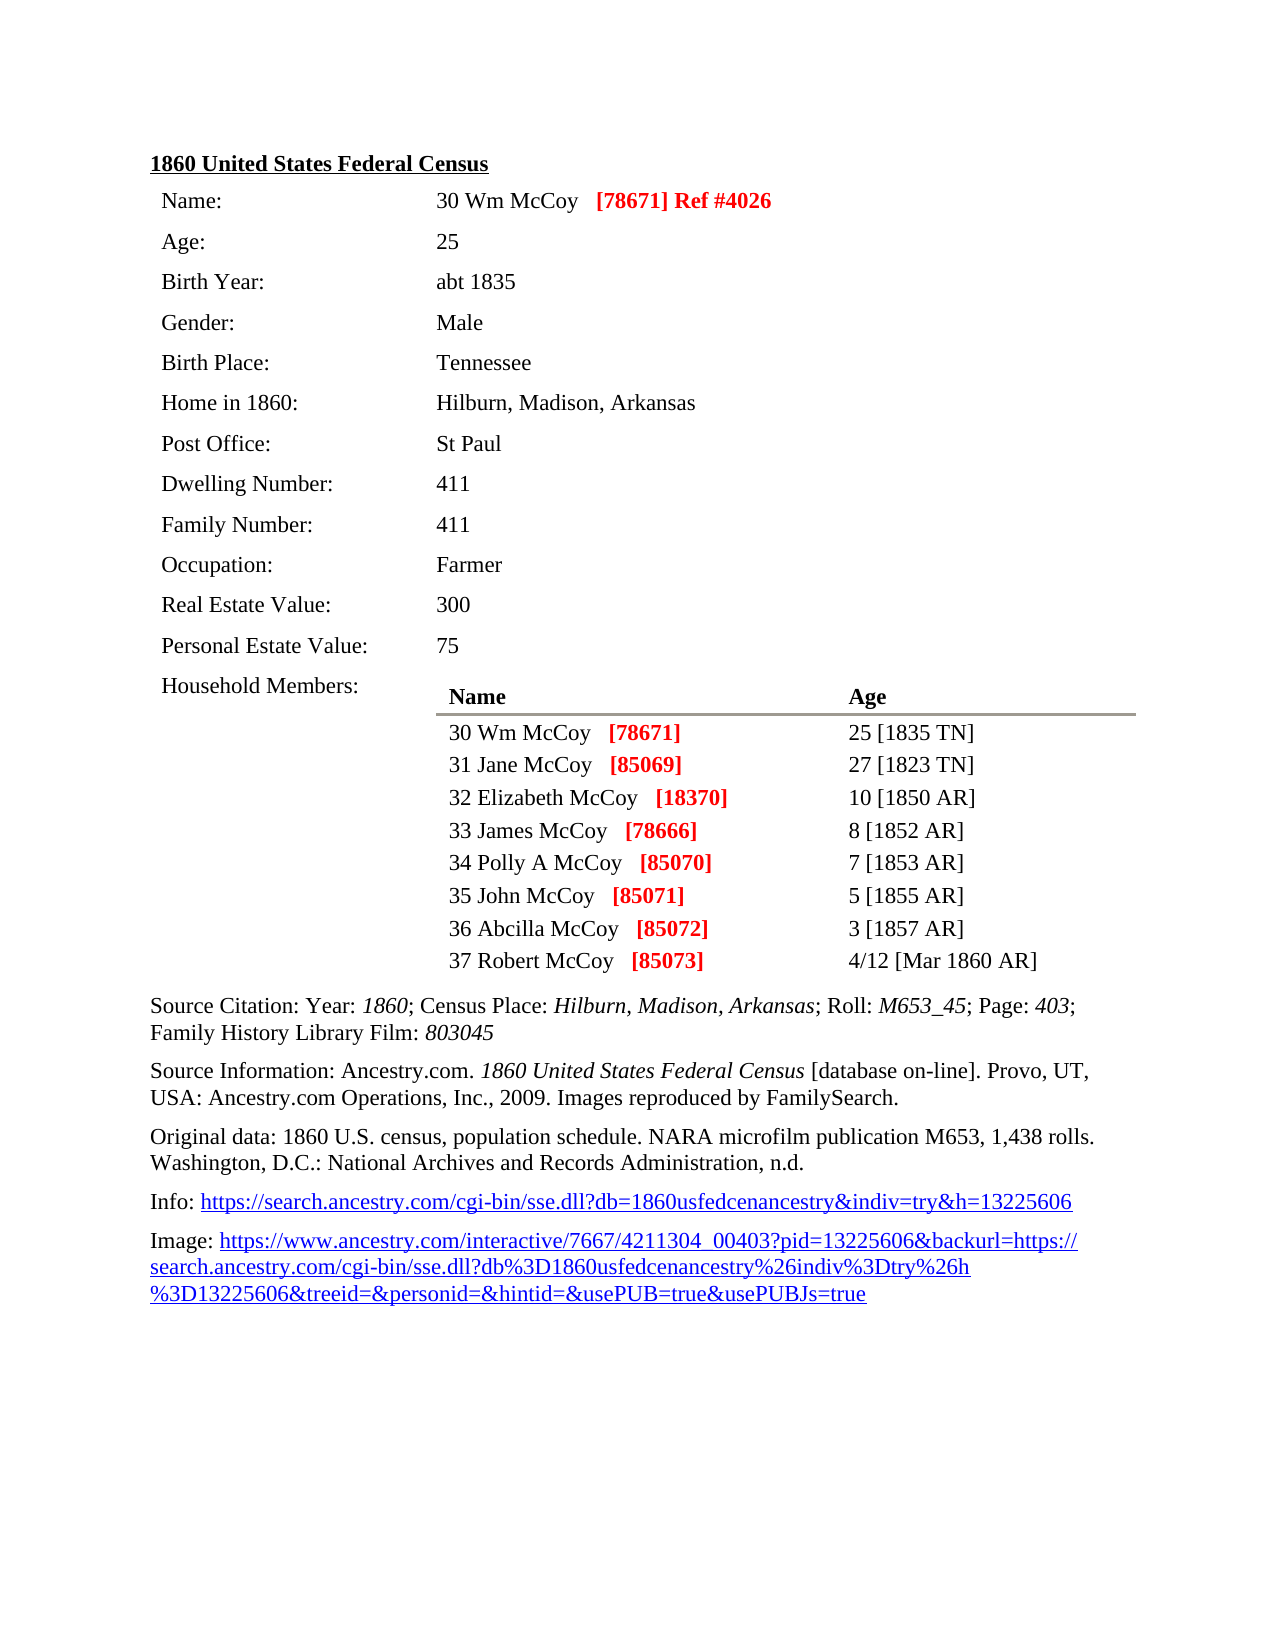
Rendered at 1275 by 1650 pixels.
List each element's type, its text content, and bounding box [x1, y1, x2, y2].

table_cell 411 [424, 459, 1164, 500]
text Info: https://search.ancestry.com/cgi-bin/sse.dll?db=1860usfedcenancestry&indiv=try&h=13225606 [150, 1188, 1125, 1214]
table_header 30 Wm McCoy [78671] Ref #4026 [424, 176, 1164, 217]
text Source Citation: Year: 1860; Census Place: Hilburn, Madison, Arkansas; Roll: M653_45; Page: 403; Family History Library Film: 803045 [150, 992, 1125, 1045]
table_cell Birth Year: [149, 257, 423, 298]
table_header Name: [149, 176, 423, 217]
table_cell Household Members: [149, 661, 423, 980]
table_cell Tennessee [424, 338, 1164, 378]
text Original data: 1860 U.S. census, population schedule. NARA microfilm publication M653, 1,438 rolls. Washington, D.C.: National Archives and Records Administration, n.d. [150, 1123, 1125, 1176]
table_cell 25 [424, 217, 1164, 257]
table_cell 300 [424, 581, 1164, 621]
text Source Information: Ancestry.com. 1860 United States Federal Census [database on-line]. Provo, UT, USA: Ancestry.com Operations, Inc., 2009. Images reproduced by FamilySearch. [150, 1058, 1125, 1110]
table_cell Hilburn, Madison, Arkansas [424, 379, 1164, 419]
table_cell 411 [424, 500, 1164, 540]
table_cell Real Estate Value: [149, 581, 423, 621]
text Image: https://www.ancestry.com/interactive/7667/4211304_00403?pid=13225606&backurl=https://search.ancestry.com/cgi-bin/sse.dll?db%3D1860usfedcenancestry%26indiv%3Dtry%26h%3D13225606&treeid=&personid=&hintid=&usePUB=true&usePUBJs=true [150, 1227, 1125, 1306]
table_cell abt 1835 [424, 257, 1164, 298]
table_cell Birth Place: [149, 338, 423, 378]
table_cell Family Number: [149, 500, 423, 540]
table_cell Home in 1860: [149, 379, 423, 419]
table_cell Age: [149, 217, 423, 257]
table_cell 75 [424, 621, 1164, 661]
table_cell [424, 661, 1164, 980]
table_cell Personal Estate Value: [149, 621, 423, 661]
table_cell Gender: [149, 298, 423, 338]
table_cell St Paul [424, 419, 1164, 459]
table_cell Dwelling Number: [149, 459, 423, 500]
table_cell Farmer [424, 540, 1164, 581]
table_cell Post Office: [149, 419, 423, 459]
table_cell Occupation: [149, 540, 423, 581]
table_cell Male [424, 298, 1164, 338]
text 1860 United States Federal Census [150, 150, 1125, 176]
